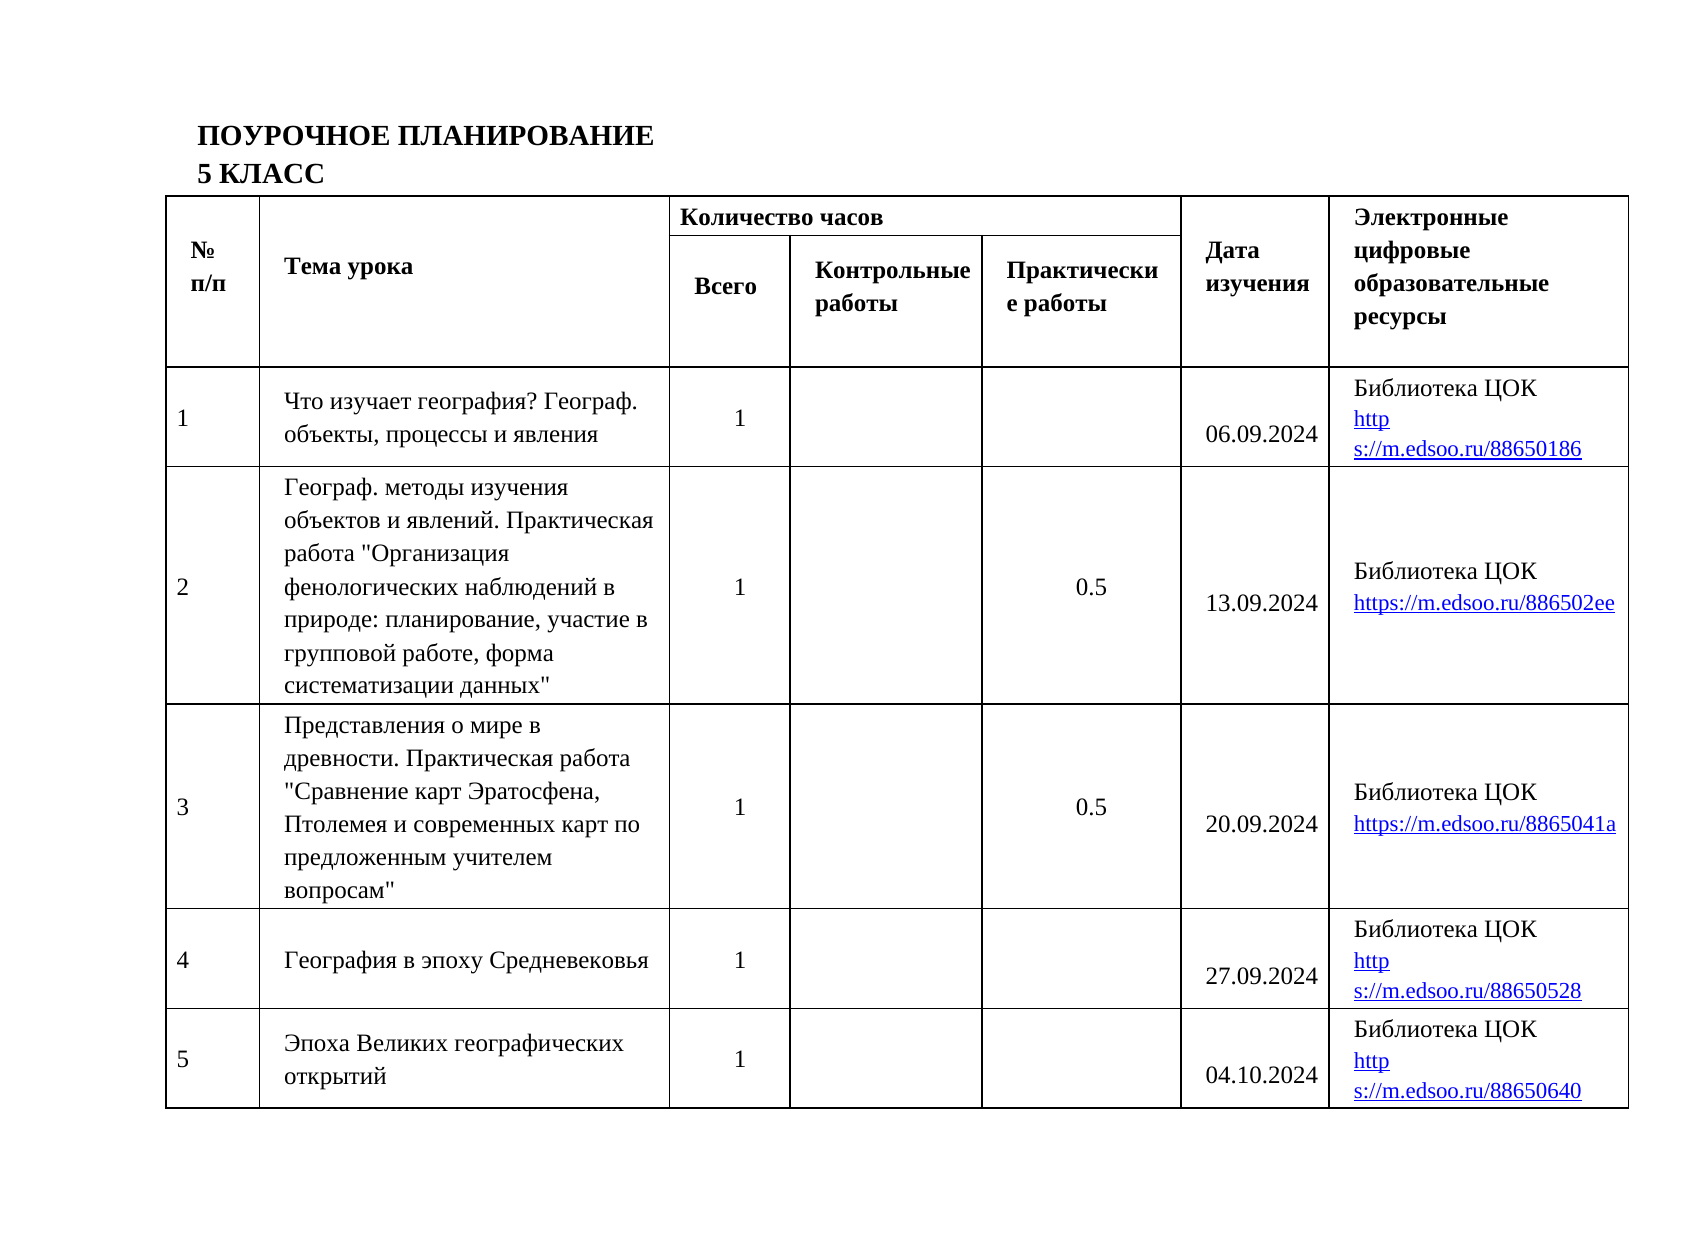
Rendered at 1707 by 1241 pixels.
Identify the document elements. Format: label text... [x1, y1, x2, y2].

table_cell 1 [167, 368, 259, 466]
table_cell Контрольные работы [791, 236, 981, 366]
table_cell [791, 1009, 981, 1107]
table_cell Библиотека ЦОК https://m.edsoo.ru/8865041a [1330, 705, 1628, 908]
table_cell Библиотека ЦОК https://m.edsoo.ru/886502ee [1330, 467, 1628, 703]
table_cell [983, 909, 1180, 1007]
text 5 КЛАСС [190, 157, 1618, 190]
table_cell 1 [670, 705, 789, 908]
table_cell 20.09.2024 [1182, 705, 1328, 908]
table_cell 1 [670, 368, 789, 466]
table_cell 27.09.2024 [1182, 909, 1328, 1007]
table_cell Библиотека ЦОК https://m.edsoo.ru/88650528 [1330, 909, 1628, 1007]
table_cell [983, 368, 1180, 466]
table_header Тема урока [260, 197, 669, 366]
table_cell 5 [167, 1009, 259, 1107]
table_cell 06.09.2024 [1182, 368, 1328, 466]
table_cell 04.10.2024 [1182, 1009, 1328, 1107]
table_header Электронные цифровые образовательные ресурсы [1330, 197, 1628, 366]
table_header Дата изучения [1182, 197, 1328, 366]
table_cell [791, 368, 981, 466]
table_cell Эпоха Великих географических открытий [260, 1009, 669, 1107]
table_cell Библиотека ЦОК https://m.edsoo.ru/88650640 [1330, 1009, 1628, 1107]
table_cell 4 [167, 909, 259, 1007]
table_cell 0.5 [983, 705, 1180, 908]
table_cell География в эпоху Средневековья [260, 909, 669, 1007]
table_cell [983, 1009, 1180, 1107]
table_cell Практические работы [983, 236, 1180, 366]
table_cell [791, 467, 981, 703]
table_cell [791, 909, 981, 1007]
table_cell Всего [670, 236, 789, 366]
table_cell [791, 705, 981, 908]
table_cell Библиотека ЦОК https://m.edsoo.ru/88650186 [1330, 368, 1628, 466]
table_cell 0.5 [983, 467, 1180, 703]
table_cell 3 [167, 705, 259, 908]
table_cell 2 [167, 467, 259, 703]
table_cell Географ. методы изучения объектов и явлений. Практическая работа "Организация фенологических наблюдений в природе: планирование, участие в групповой работе, форма систематизации данных" [260, 467, 669, 703]
table_cell Представления о мире в древности. Практическая работа "Сравнение карт Эратосфена, Птолемея и современных карт по предложенным учителем вопросам" [260, 705, 669, 908]
table_cell Что изучает география? Географ. объекты, процессы и явления [260, 368, 669, 466]
table_cell 1 [670, 909, 789, 1007]
text ПОУРОЧНОЕ ПЛАНИРОВАНИЕ [190, 118, 1618, 152]
table_cell 1 [670, 1009, 789, 1107]
table_header № п/п [167, 197, 259, 366]
table_cell 13.09.2024 [1182, 467, 1328, 703]
table_header Количество часов [670, 197, 1180, 234]
table_cell 1 [670, 467, 789, 703]
